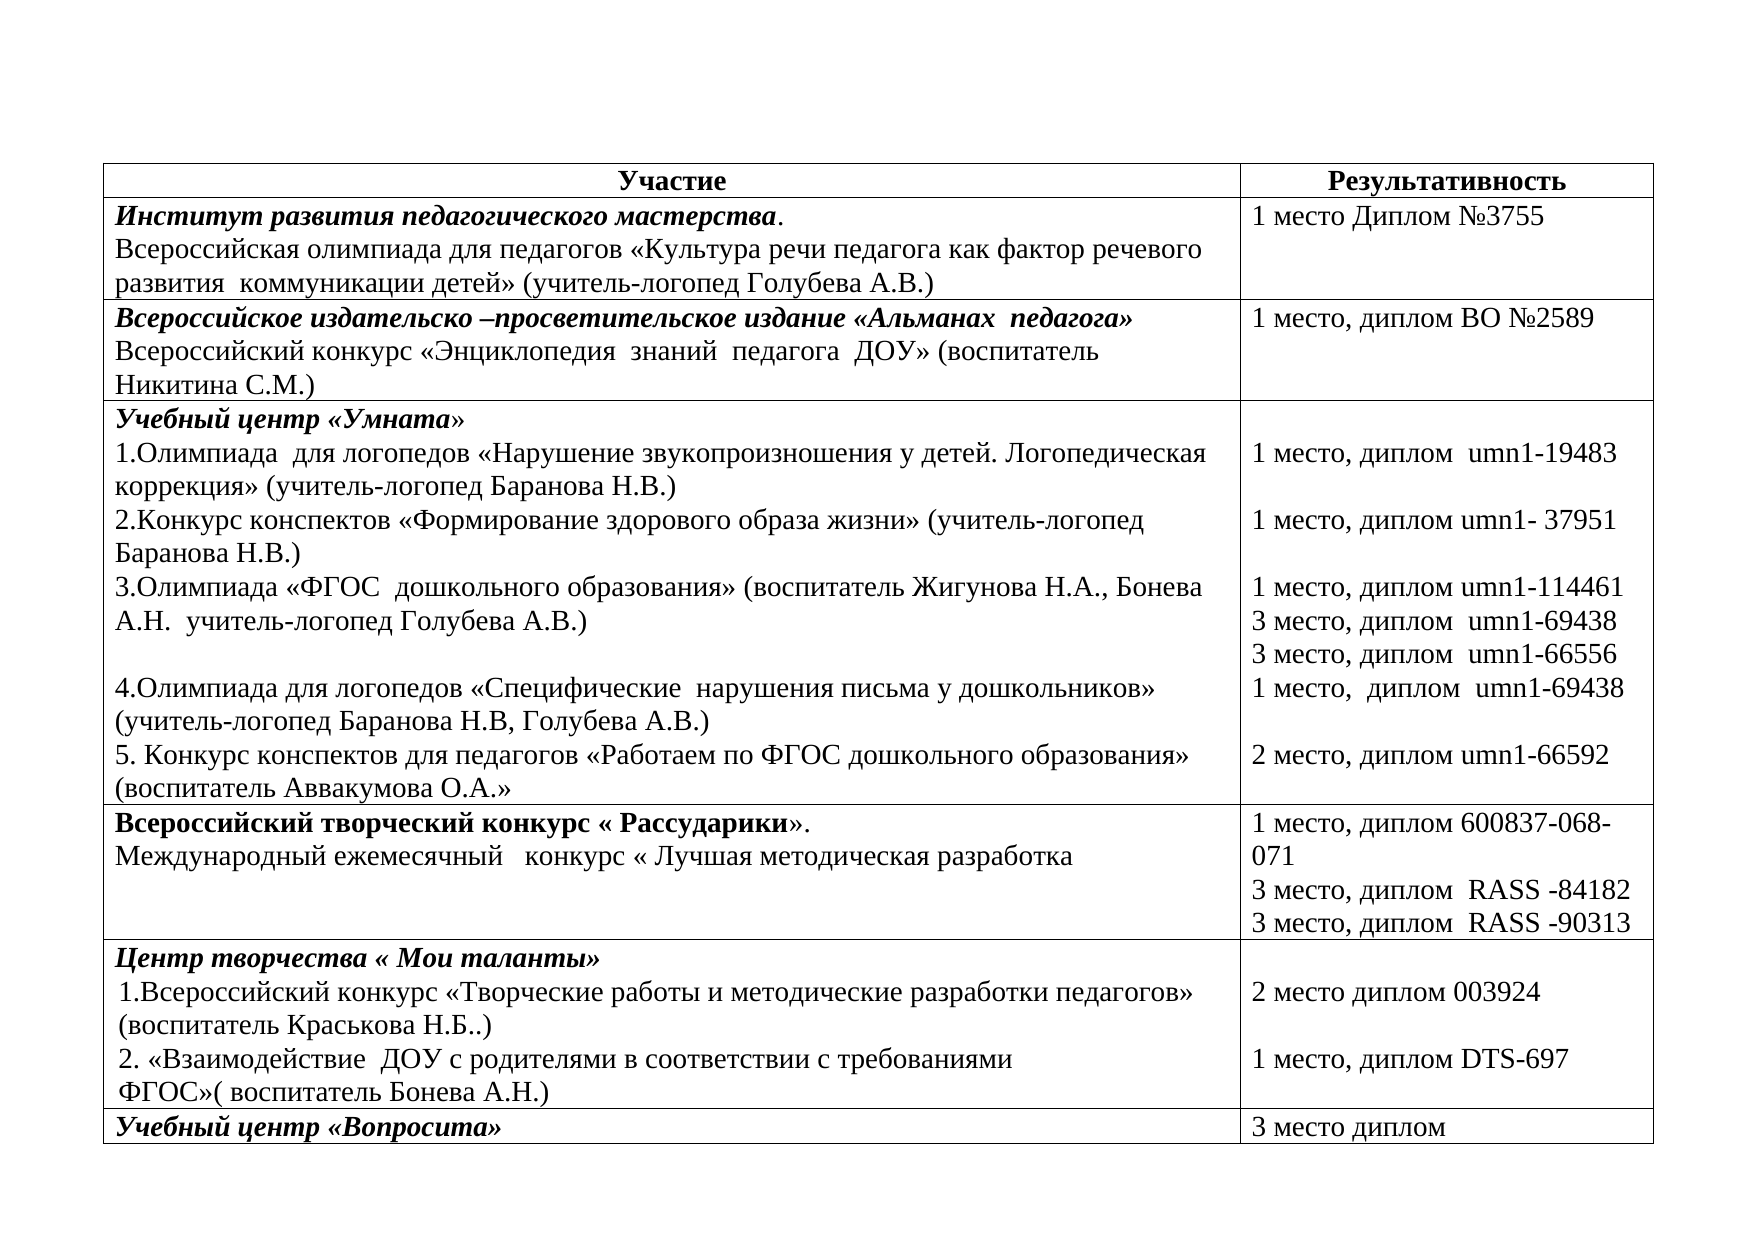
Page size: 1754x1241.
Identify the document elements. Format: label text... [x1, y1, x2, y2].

table_cell Учебный центр «Умната» 1.Олимпиада для логопедов «Нарушение звукопроизношения у детей. Логопедическая коррекция» (учитель-логопед Баранова Н.В.) 2.Конкурс конспектов «Формирование здорового образа жизни» (учитель-логопед Баранова Н.В.) 3.Олимпиада «ФГОС дошкольного образования» (воспитатель Жигунова Н.А., Бонева А.Н. учитель-логопед Голубева А.В.) 4.Олимпиада для логопедов «Специфические нарушения письма у дошкольников» (учитель-логопед Баранова Н.В, Голубева А.В.) 5. Конкурс конспектов для педагогов «Работаем по ФГОС дошкольного образования» (воспитатель Аввакумова О.А.» [104, 401, 1240, 804]
table_cell 1 место, диплом umn1-19483 1 место, диплом umn1- 37951 1 место, диплом umn1-114461 3 место, диплом umn1-69438 3 место, диплом umn1-66556 1 место, диплом umn1-69438 2 место, диплом umn1-66592 [1241, 401, 1653, 804]
table_header Результативность [1241, 164, 1653, 197]
table_cell 2 место диплом 003924 1 место, диплом DTS-697 [1241, 940, 1653, 1108]
table_header Участие [104, 164, 1240, 197]
table_cell Центр творчества « Мои таланты» 1.Всероссийский конкурс «Творческие работы и методические разработки педагогов» (воспитатель Краськова Н.Б..) 2. «Взаимодействие ДОУ с родителями в соответствии с требованиями ФГОС»( воспитатель Бонева А.Н.) [104, 940, 1240, 1108]
table_cell 1 место, диплом 600837-068-071 3 место, диплом RASS -84182 3 место, диплом RASS -90313 [1241, 805, 1653, 939]
table_cell Всероссийское издательско –просветительское издание «Альманах педагога» Всероссийский конкурс «Энциклопедия знаний педагога ДОУ» (воспитатель Никитина С.М.) [104, 300, 1240, 400]
table_cell 1 место Диплом №3755 [1241, 198, 1653, 299]
table_cell Институт развития педагогического мастерства. Всероссийская олимпиада для педагогов «Культура речи педагога как фактор речевого развития коммуникации детей» (учитель-логопед Голубева А.В.) [104, 198, 1240, 299]
table_cell 1 место, диплом ВО №2589 [1241, 300, 1653, 400]
table_cell 3 место диплом [1241, 1109, 1653, 1142]
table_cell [104, 1109, 1240, 1142]
table_cell Всероссийский творческий конкурс « Рассударики». Международный ежемесячный конкурс « Лучшая методическая разработка [104, 805, 1240, 939]
